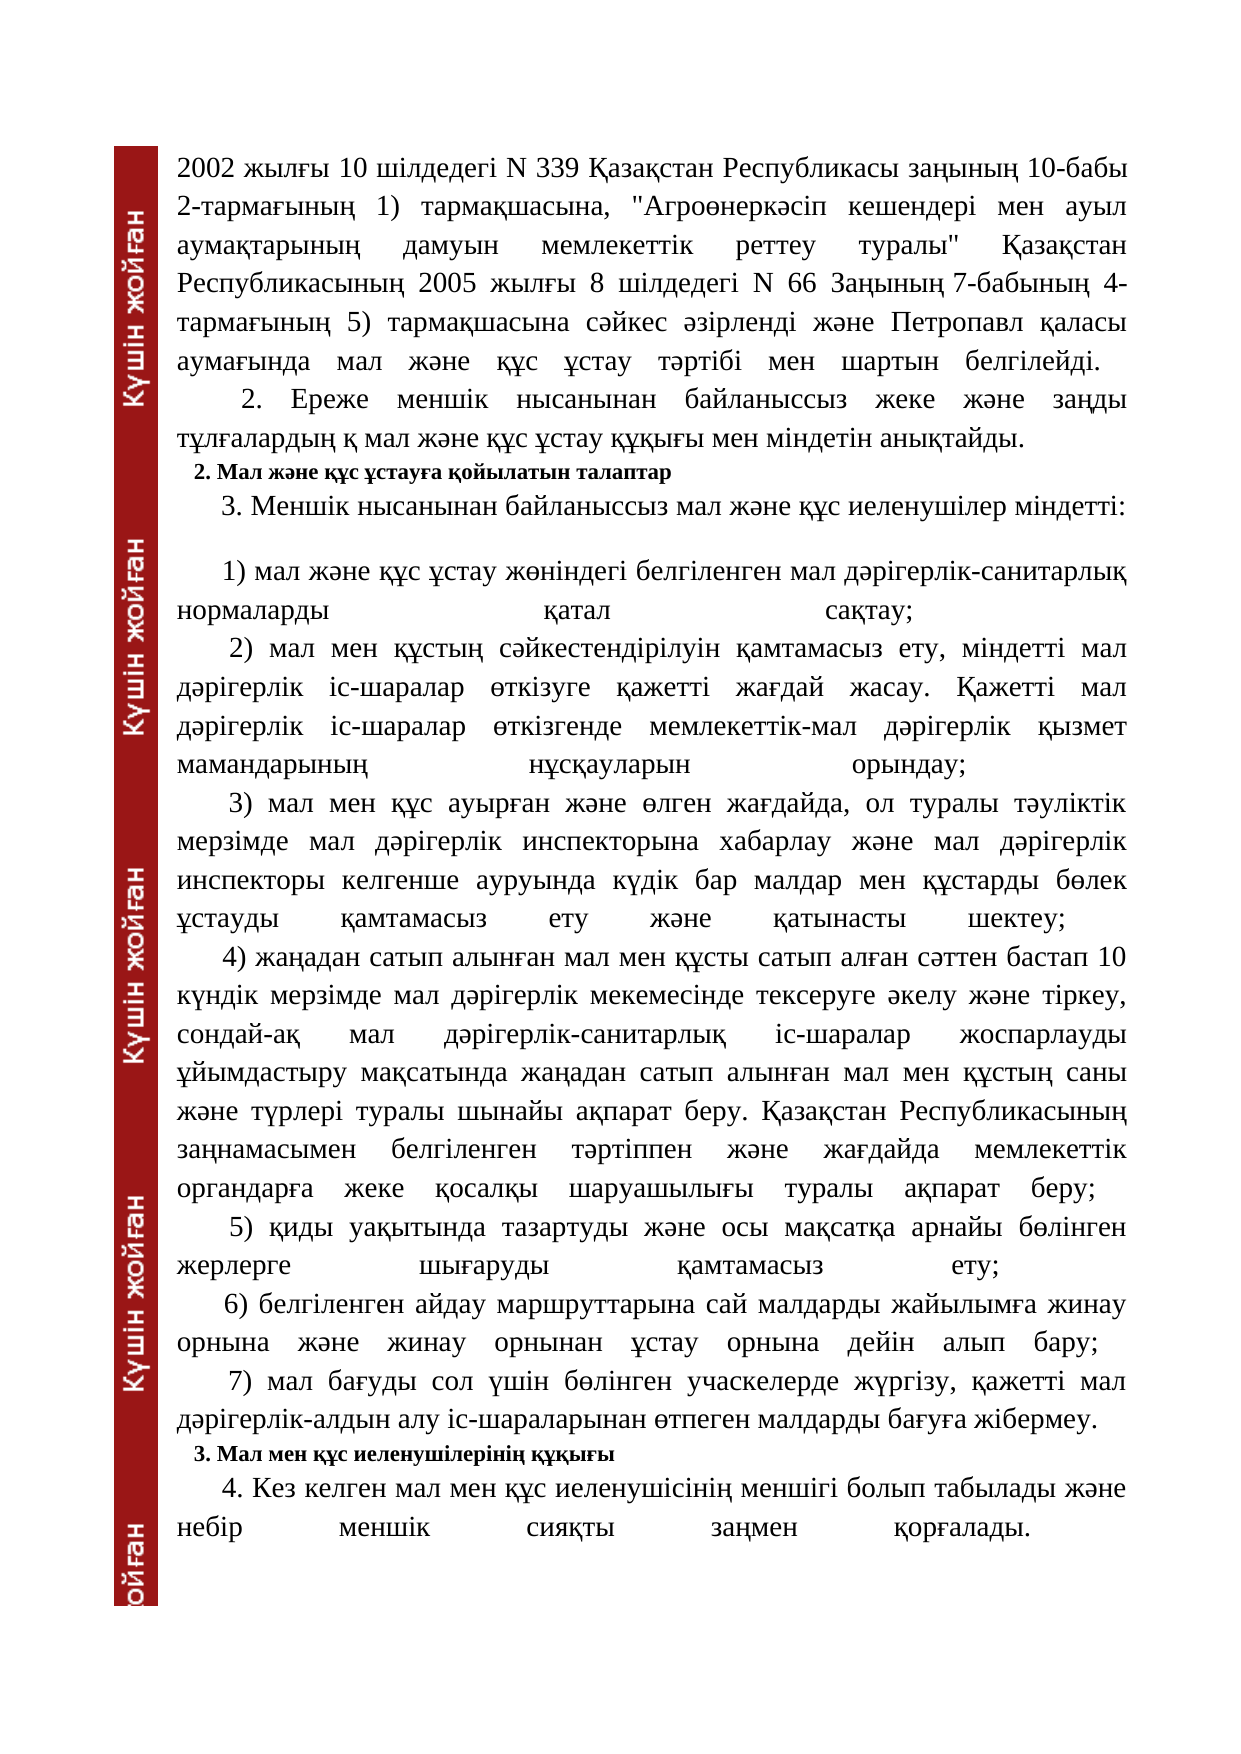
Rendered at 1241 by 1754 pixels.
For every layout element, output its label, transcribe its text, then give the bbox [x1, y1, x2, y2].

picture [114, 453, 158, 458]
picture [114, 146, 158, 150]
picture [114, 1435, 158, 1440]
text 3. Мал мен құс иеленушiлерiнiң құқығы [112, 1440, 1128, 1466]
picture [114, 1542, 158, 1606]
picture [114, 1466, 158, 1470]
text 2. Мал және құс ұстауға қойылатын талаптар [112, 458, 1128, 485]
text 3. Меншiк нысанынан байланыссыз мал және құс иеленушiлер мiндеттi: 1) мал және құс ұстау жөнiндегi белгiленген мал дәрiгерлiк-санитарлық нормаларды қатал сақтау; 2) мал мен құстың сәйкестендiрiлуiн қамтамасыз ету, мiндеттi мал дәрiгерлiк iс-шаралар өткiзуге қажеттi жағдай жасау. Қажеттi мал дәрiгерлiк iс-шаралар өткiзгенде мемлекеттiк-мал дәрiгерлiк қызмет мамандарының нұсқауларын орындау; 3) мал мен құс ауырған және өлген жағдайда, ол туралы тәулiктiк мерзiмде мал дәрiгерлiк инспекторына хабарлау және мал дәрiгерлiк инспекторы келгенше ауруында күдiк бар малдар мен құстарды бөлек ұстауды қамтамасыз ету және қатынасты шектеу; 4) жаңадан сатып алынған мал мен құсты сатып алған сәттен бастап 10 күндiк мерзiмде мал дәрiгерлiк мекемесiнде тексеруге әкелу және тiркеу, сондай-ақ мал дәрiгерлiк-санитарлық iс-шаралар жоспарлауды ұйымдастыру мақсатында жаңадан сатып алынған мал мен құстың саны және түрлерi туралы шынайы ақпарат беру. Қазақстан Республикасының заңнамасымен белгiленген тәртiппен және жағдайда мемлекеттiк органдарға жеке қосалқы шаруашылығы туралы ақпарат беру; 5) қиды уақытында тазартуды және осы мақсатқа арнайы бөлiнген жерлерге шығаруды қамтамасыз ету; 6) белгiленген айдау маршруттарына сай малдарды жайылымға жинау орнына және жинау орнынан ұстау орнына дейiн алып бару; 7) мал бағуды сол үшiн бөлiнген учаскелерде жүргiзу, қажеттi мал дәрiгерлiк-алдын алу iс-шараларынан өтпеген малдарды бағуға жiбермеу. [112, 488, 1128, 1435]
